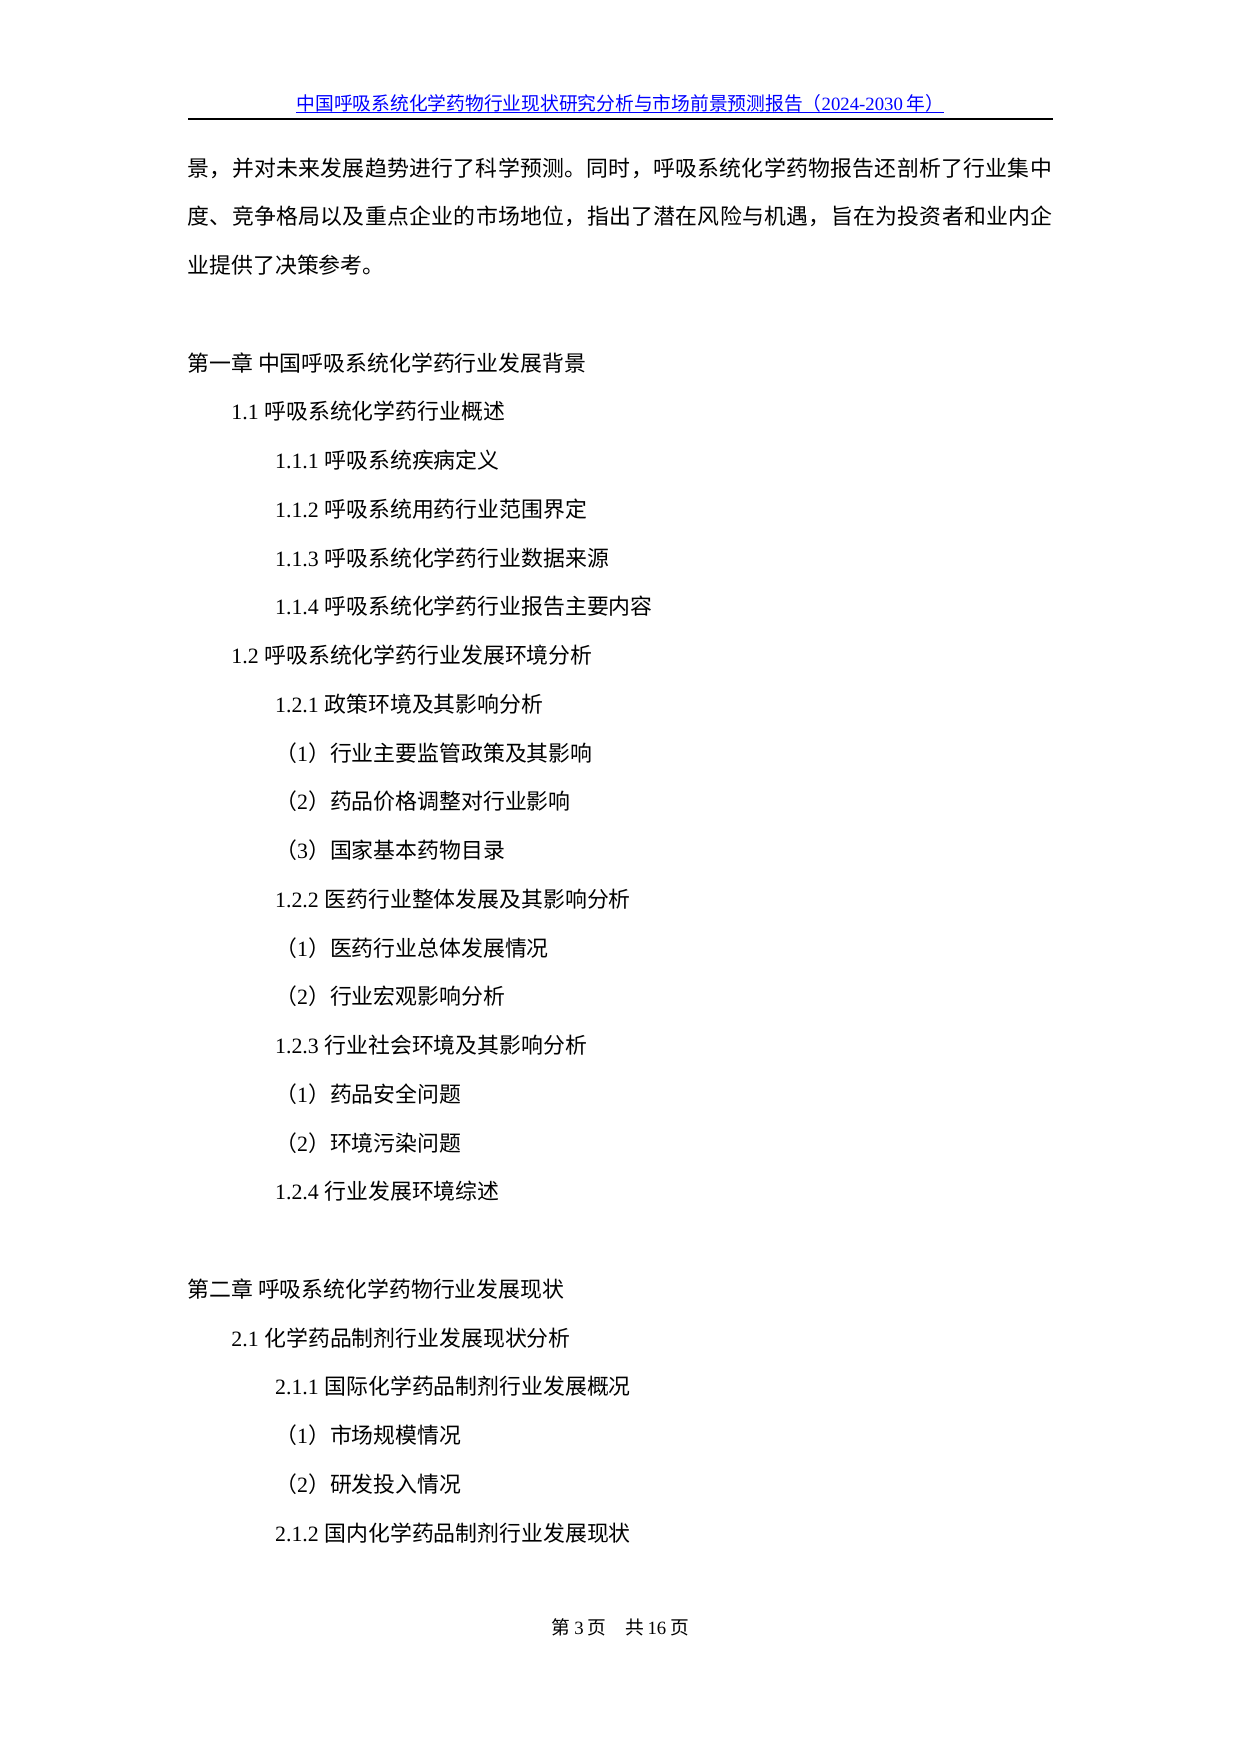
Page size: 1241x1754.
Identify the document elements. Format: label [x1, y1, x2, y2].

text [187, 150, 1053, 1548]
